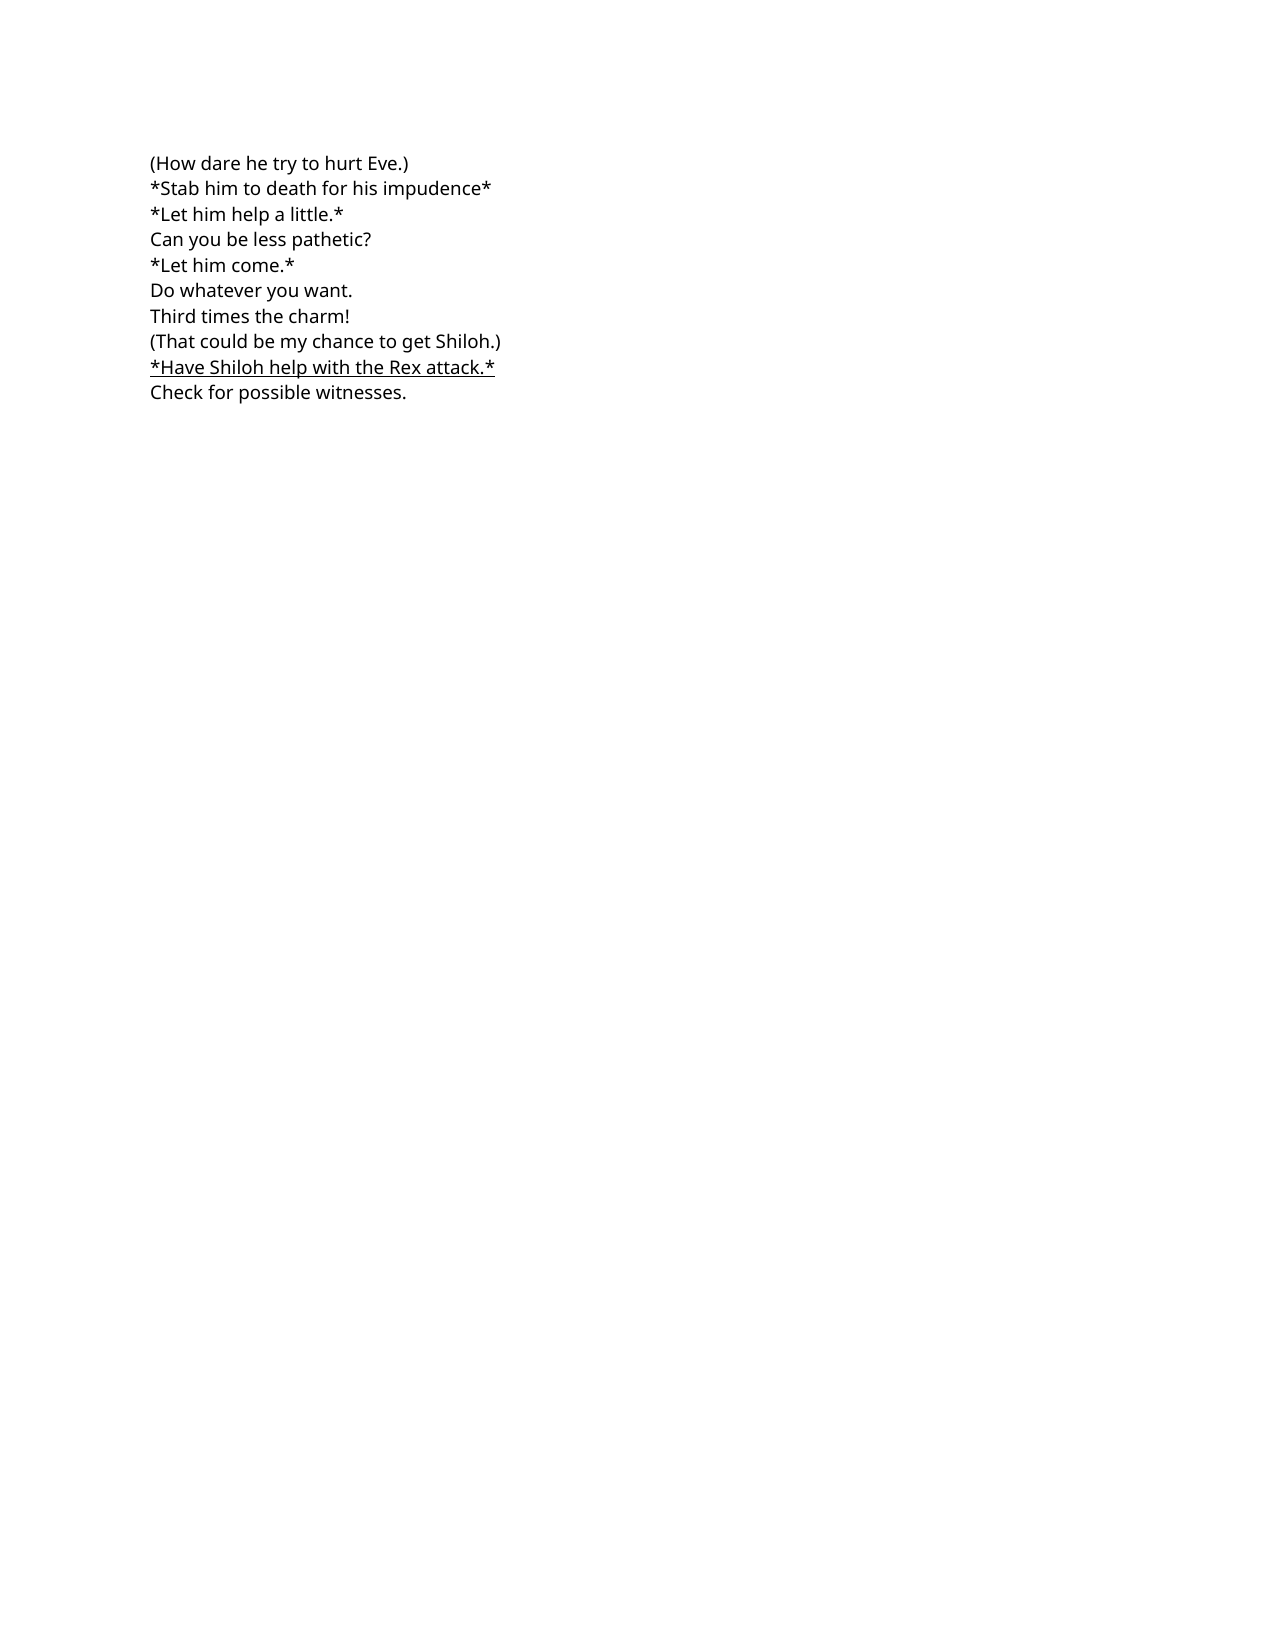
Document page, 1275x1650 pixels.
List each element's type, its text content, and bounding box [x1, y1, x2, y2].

text Check for possible witnesses. [150, 380, 1125, 405]
text Can you be less pathetic? [150, 227, 1125, 252]
text *Let him help a little.* [150, 201, 1125, 227]
text *Have Shiloh help with the Rex attack.* [150, 354, 1125, 380]
text Third times the charm! [150, 303, 1125, 329]
text *Stab him to death for his impudence* [150, 176, 1125, 201]
text *Let him come.* [150, 252, 1125, 278]
text (How dare he try to hurt Eve.) [150, 150, 1125, 176]
text (That could be my chance to get Shiloh.) [150, 329, 1125, 354]
text Do whatever you want. [150, 278, 1125, 303]
